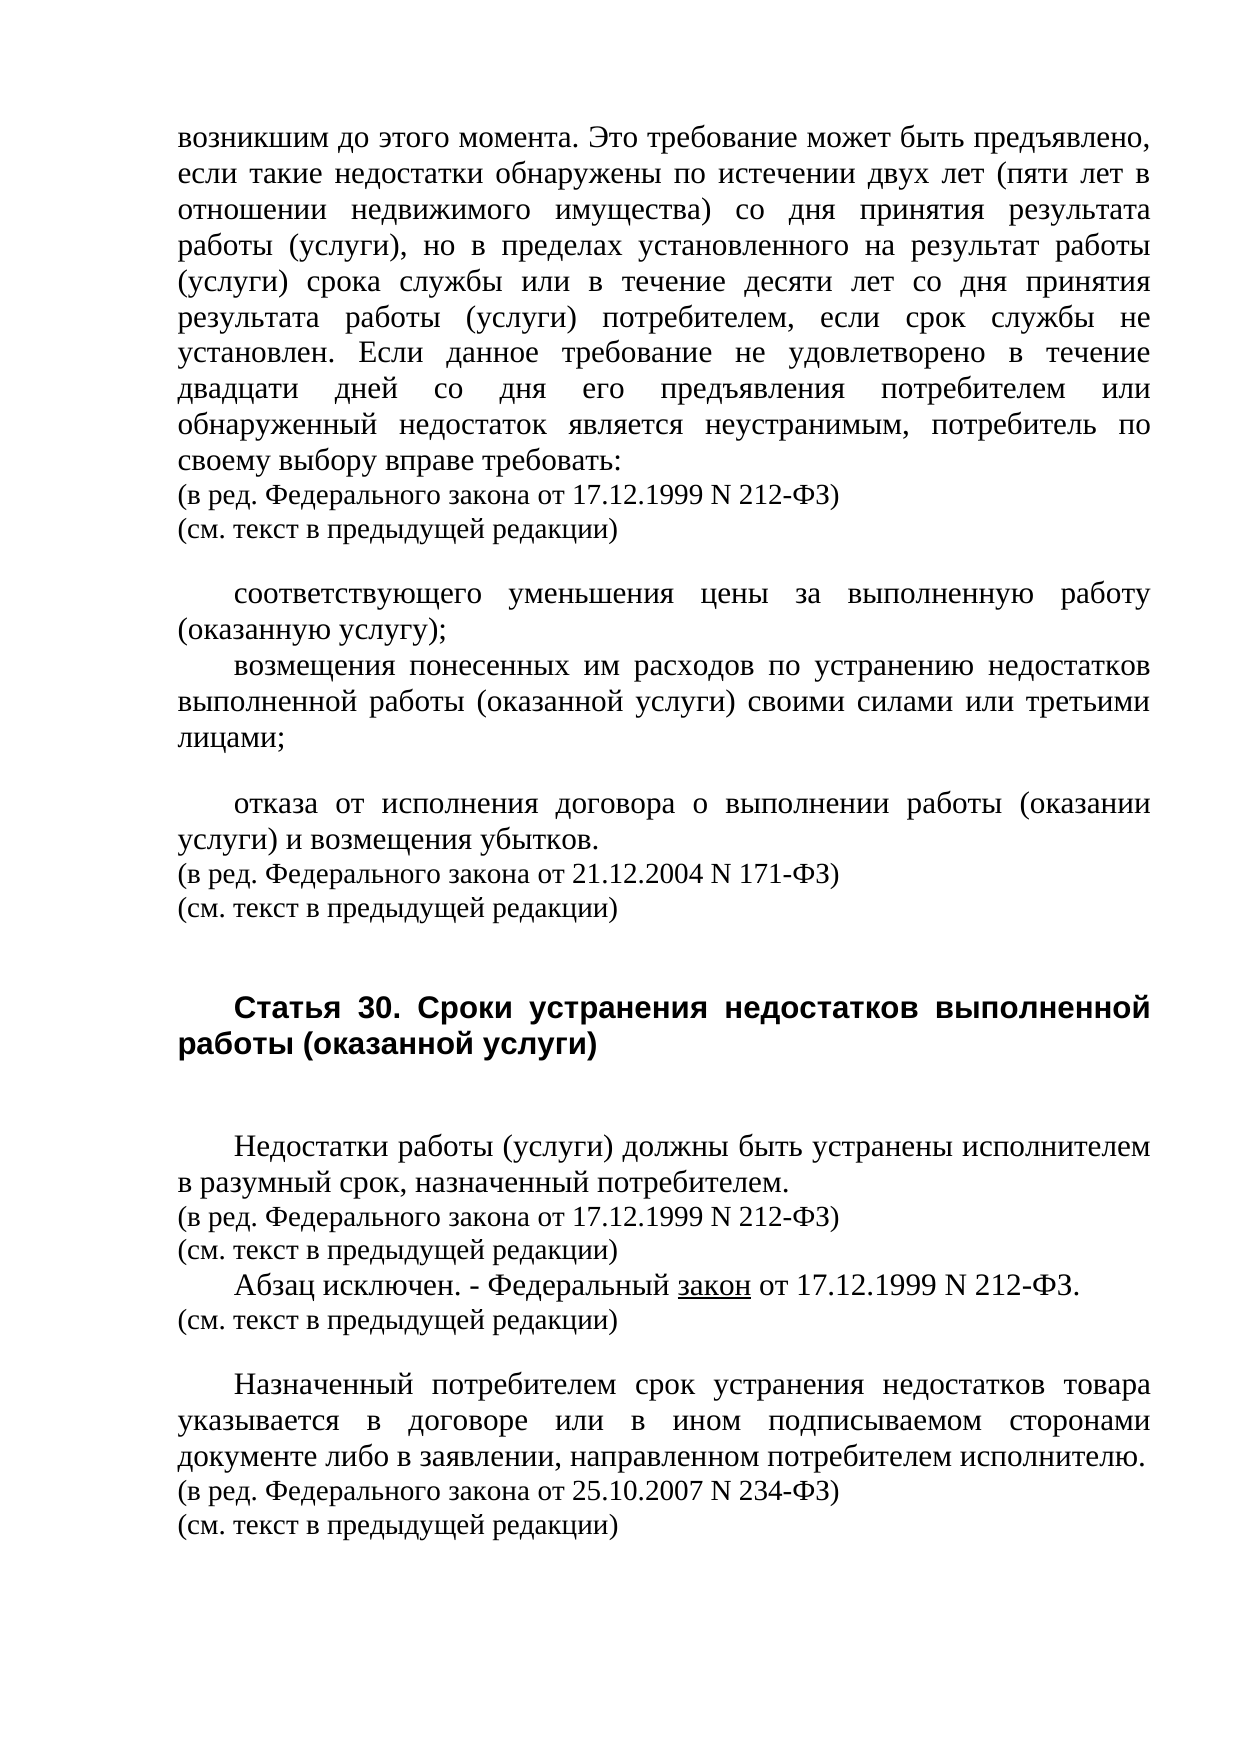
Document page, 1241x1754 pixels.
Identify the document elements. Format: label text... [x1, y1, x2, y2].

text соответствующего уменьшения цены за выполненную работу (оказанную услугу); [177, 574, 1152, 646]
text (в ред. Федерального закона от 21.12.2004 N 171-ФЗ) [177, 856, 1152, 890]
text Назначенный потребителем срок устранения недостатков товара указывается в договоре или в ином подписываемом сторонами документе либо в заявлении, направленном потребителем исполнителю. [177, 1365, 1152, 1473]
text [177, 118, 1152, 477]
text (в ред. Федерального закона от 17.12.1999 N 212-ФЗ) [177, 477, 1152, 511]
text отказа от исполнения договора о выполнении работы (оказании услуги) и возмещения убытков. [177, 784, 1152, 856]
text возмещения понесенных им расходов по устранению недостатков выполненной работы (оказанной услуги) своими силами или третьими лицами; [177, 646, 1152, 754]
text Статья 30. Сроки устранения недостатков выполненной работы (оказанной услуги) [177, 989, 1152, 1061]
text (см. текст в предыдущей редакции) [177, 890, 1152, 923]
text (см. текст в предыдущей редакции) [177, 1507, 1152, 1540]
text (в ред. Федерального закона от 25.10.2007 N 234-ФЗ) [177, 1473, 1152, 1507]
text (в ред. Федерального закона от 17.12.1999 N 212-ФЗ) [177, 1199, 1152, 1232]
text Абзац исключен. - Федеральный закон от 17.12.1999 N 212-ФЗ. [177, 1266, 1152, 1302]
text Недостатки работы (услуги) должны быть устранены исполнителем в разумный срок, назначенный потребителем. [177, 1127, 1152, 1199]
text (см. текст в предыдущей редакции) [177, 1302, 1152, 1335]
text (см. текст в предыдущей редакции) [177, 1232, 1152, 1266]
text (см. текст в предыдущей редакции) [177, 511, 1152, 544]
